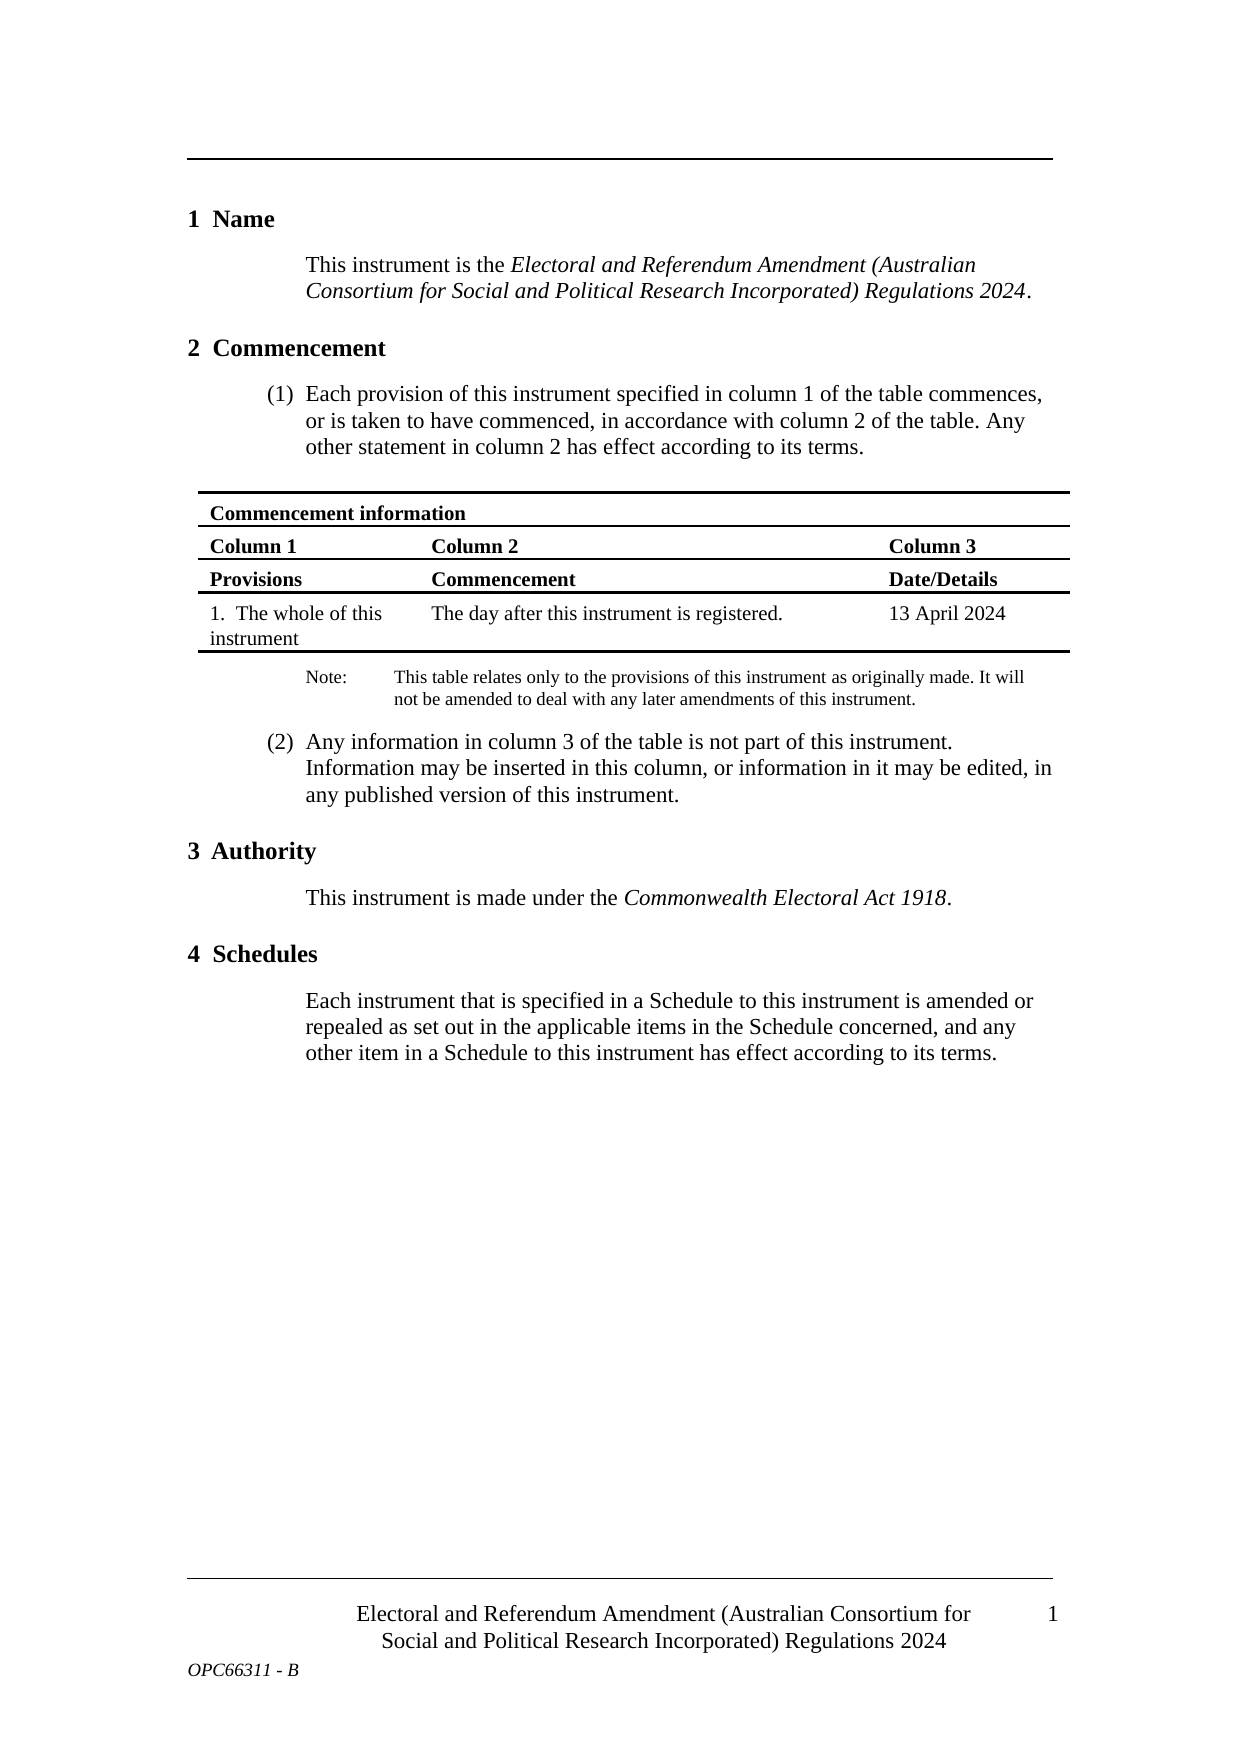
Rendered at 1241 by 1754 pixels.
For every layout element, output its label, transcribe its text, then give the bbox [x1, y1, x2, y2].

text 3 Authority [187, 836, 1053, 865]
table_cell Column 1 [198, 527, 420, 558]
text (2) Any information in column 3 of the table is not part of this instrument. Information may be inserted in this column, or information in it may be edited, in any published version of this instrument. [187, 728, 1053, 807]
table_header Commencement information [198, 494, 1069, 525]
text This instrument is the Electoral and Referendum Amendment (Australian Consortium for Social and Political Research Incorporated) Regulations 2024. [187, 251, 1053, 304]
table_cell 13 April 2024 [878, 594, 1069, 650]
text (1) Each provision of this instrument specified in column 1 of the table commences, or is taken to have commenced, in accordance with column 2 of the table. Any other statement in column 2 has effect according to its terms. [187, 381, 1053, 459]
table_cell Commencement [420, 560, 878, 591]
text 4 Schedules [187, 939, 1053, 968]
text This instrument is made under the Commonwealth Electoral Act 1918. [187, 884, 1053, 910]
text 1 Name [187, 204, 1053, 232]
text Note: This table relates only to the provisions of this instrument as originally made. It will not be amended to deal with any later amendments of this instrument. [305, 666, 1053, 709]
table_cell Date/Details [878, 560, 1069, 591]
text 2 Commencement [187, 333, 1053, 362]
table_cell Provisions [198, 560, 420, 591]
table_cell The day after this instrument is registered. [420, 594, 878, 650]
text Each instrument that is specified in a Schedule to this instrument is amended or repealed as set out in the applicable items in the Schedule concerned, and any other item in a Schedule to this instrument has effect according to its terms. [187, 987, 1053, 1066]
table_cell Column 3 [878, 527, 1069, 558]
table_cell 1. The whole of this instrument [198, 594, 420, 650]
table_cell Column 2 [420, 527, 878, 558]
